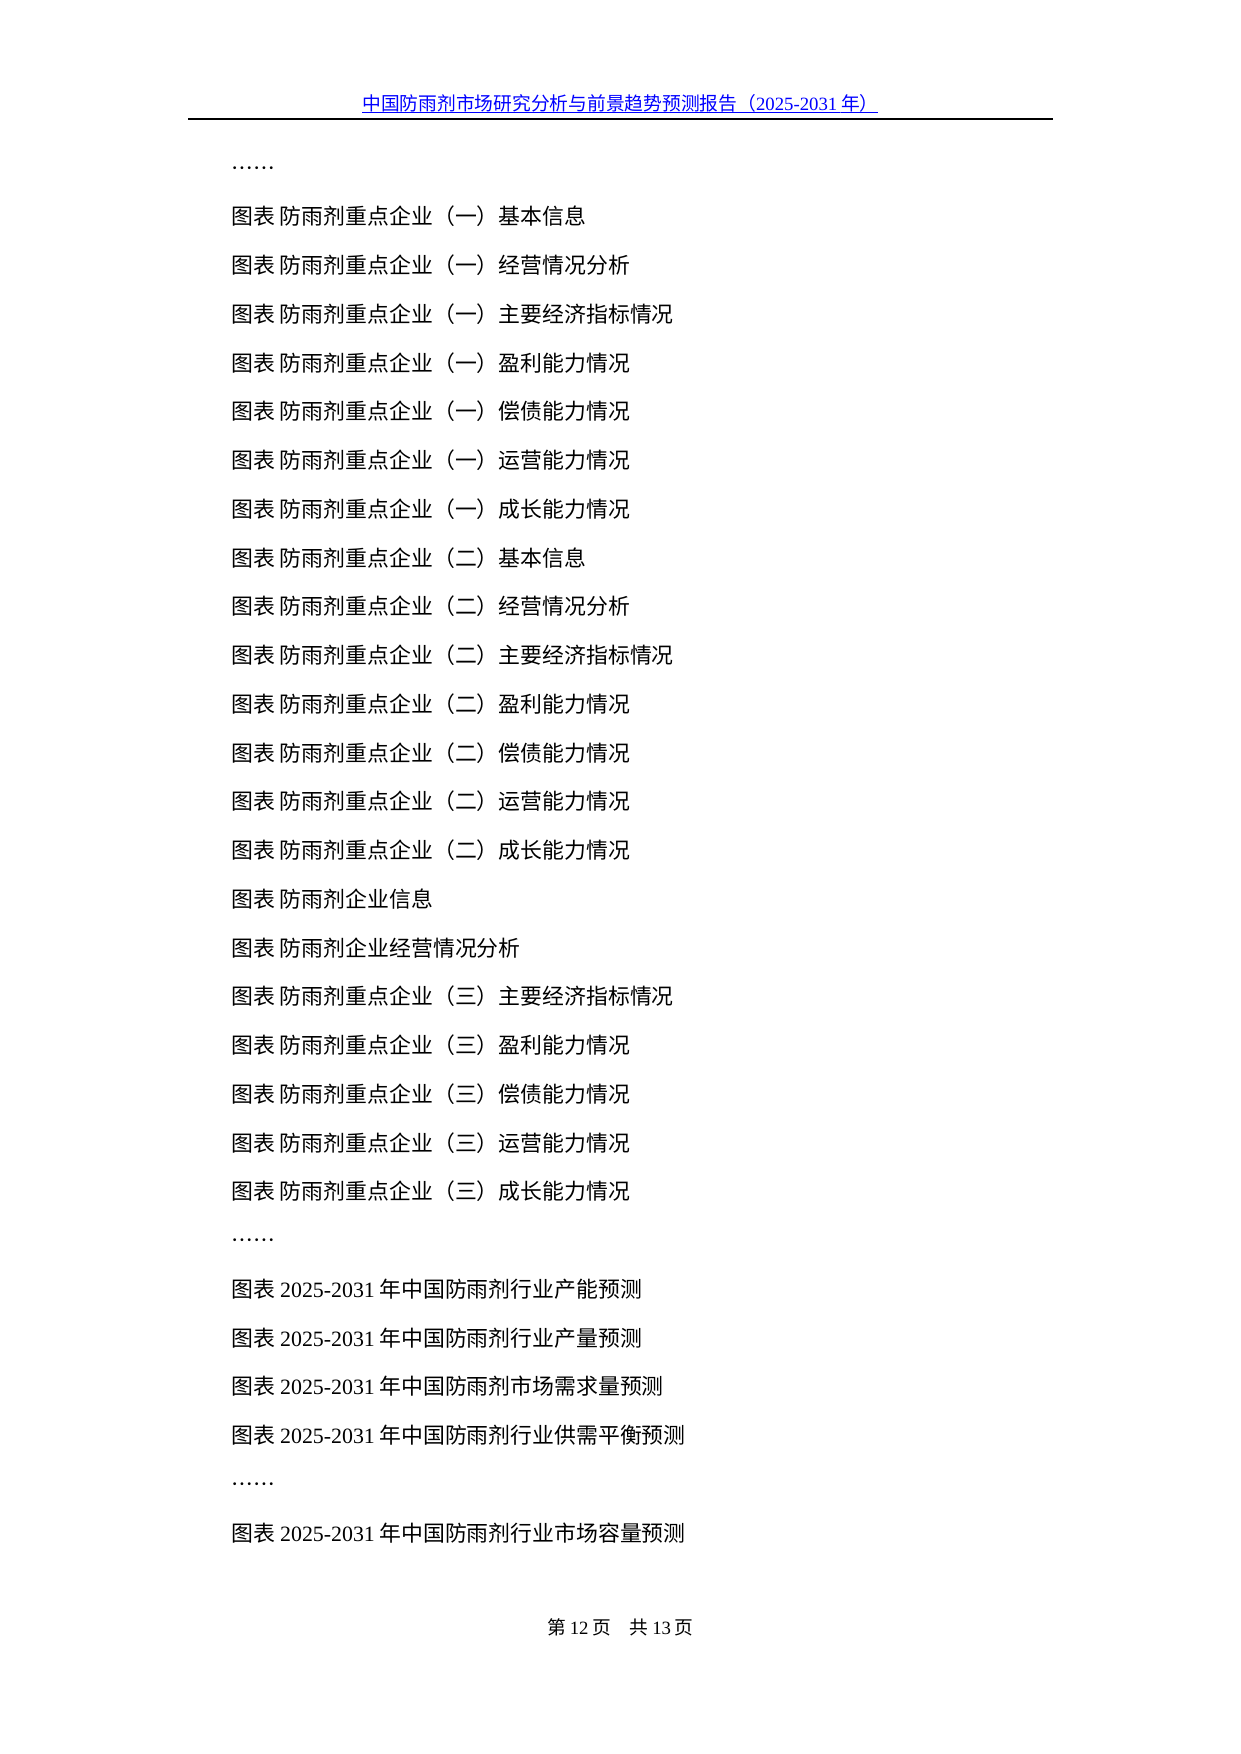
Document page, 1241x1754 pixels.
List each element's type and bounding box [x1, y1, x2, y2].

text [187, 150, 1053, 1548]
